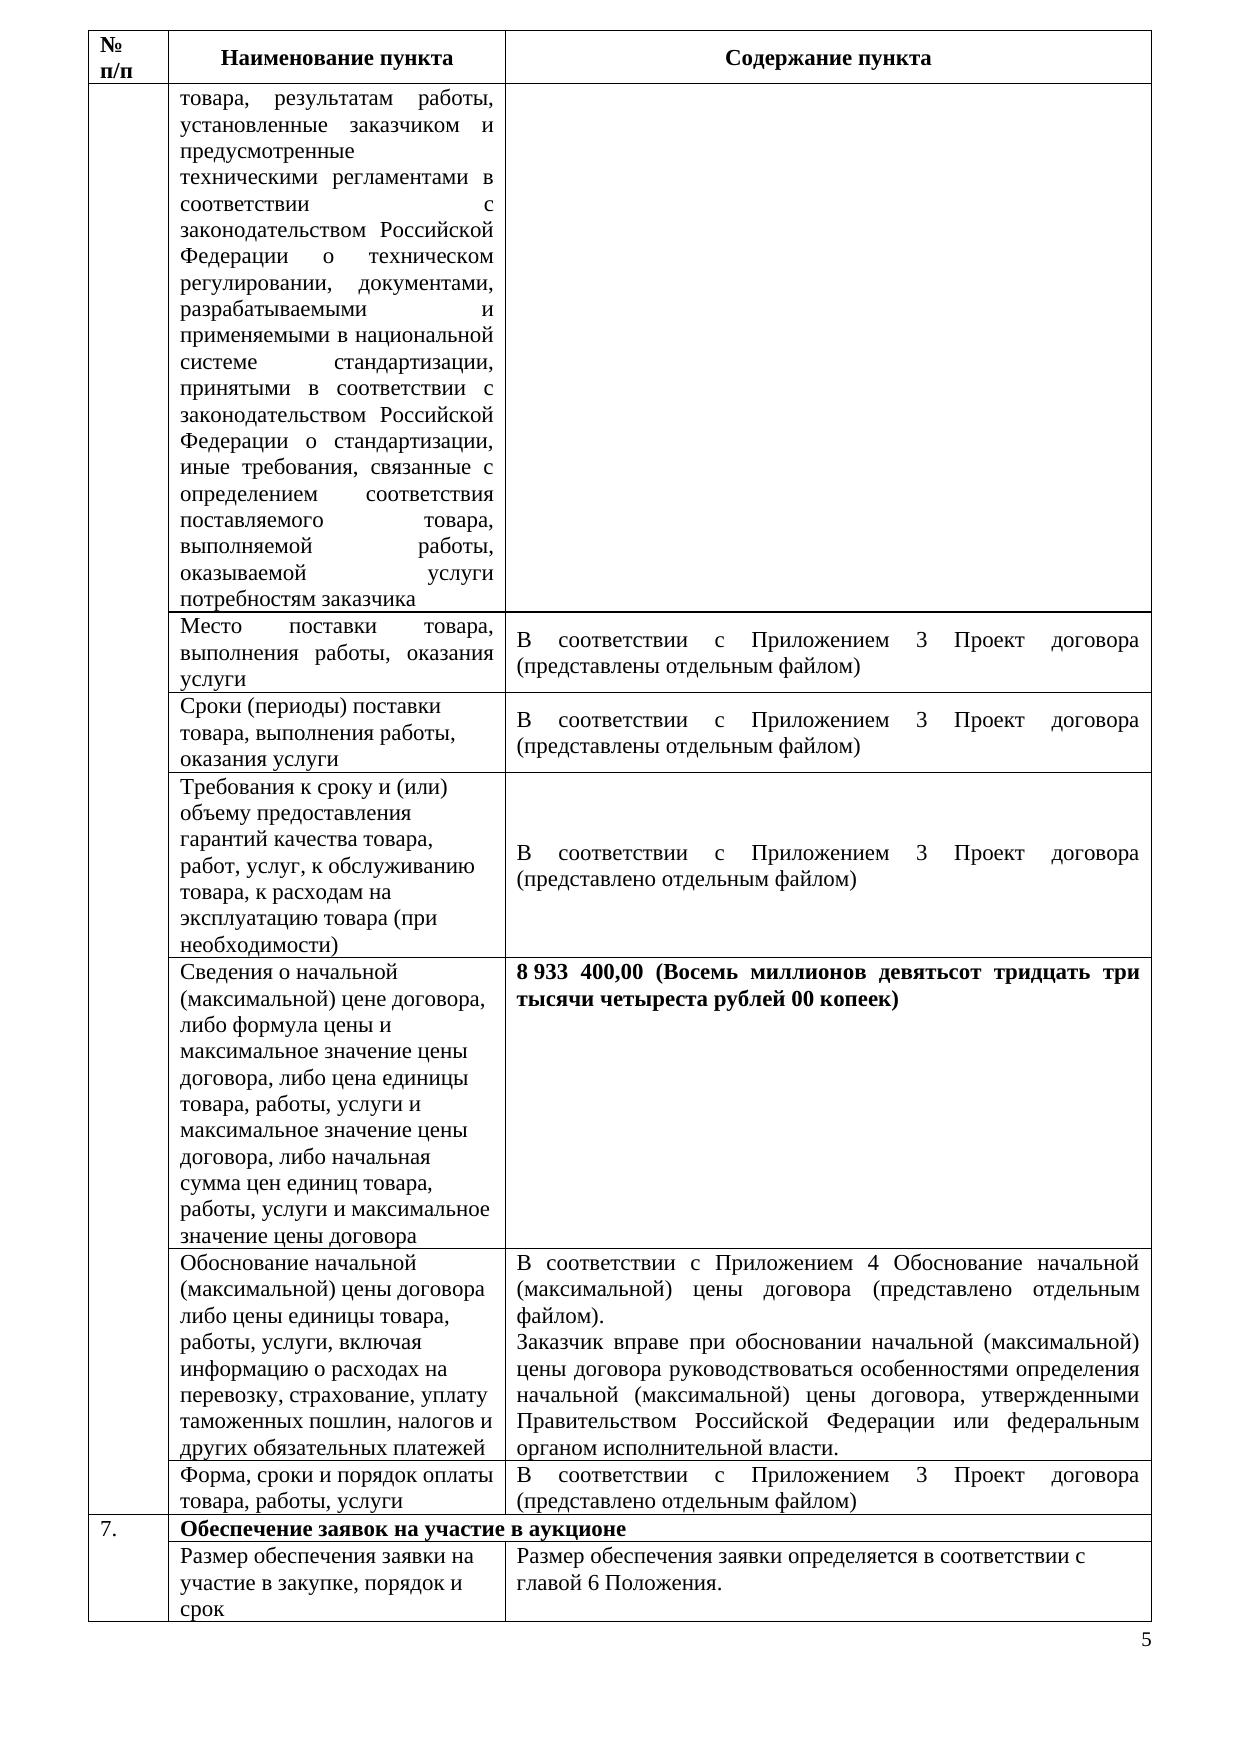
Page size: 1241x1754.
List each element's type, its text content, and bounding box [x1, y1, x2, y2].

table_cell Форма, сроки и порядок оплаты товара, работы, услуги [169, 1461, 505, 1514]
table_header Содержание пункта [506, 31, 1151, 83]
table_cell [169, 84, 505, 611]
table_cell Место поставки товара, выполнения работы, оказания услуги [169, 613, 505, 692]
table_cell Сроки (периоды) поставки товара, выполнения работы, оказания услуги [169, 693, 505, 772]
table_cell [506, 84, 1151, 611]
table_cell В соответствии с Приложением 4 Обоснование начальной (максимальной) цены договора (представлено отдельным файлом). Заказчик вправе при обосновании начальной (максимальной) цены договора руководствоваться особенностями определения начальной (максимальной) цены договора, утвержденными Правительством Российской Федерации или федеральным органом исполнительной власти. [506, 1249, 1151, 1460]
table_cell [169, 1542, 505, 1621]
table_cell Требования к сроку и (или) объему предоставления гарантий качества товара, работ, услуг, к обслуживанию товара, к расходам на эксплуатацию товара (при необходимости) [169, 773, 505, 957]
table_cell В соответствии с Приложением 3 Проект договора (представлено отдельным файлом) [506, 1461, 1151, 1514]
table_header № п/п [89, 31, 168, 83]
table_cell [506, 1542, 1151, 1621]
table_cell В соответствии с Приложением 3 Проект договора (представлены отдельным файлом) [506, 613, 1151, 692]
table_cell Сведения о начальной (максимальной) цене договора, либо формула цены и максимальное значение цены договора, либо цена единицы товара, работы, услуги и максимальное значение цены договора, либо начальная сумма цен единиц товара, работы, услуги и максимальное значение цены договора [169, 958, 505, 1248]
table_cell Обеспечение заявок на участие в аукционе [169, 1515, 1151, 1541]
table_cell В соответствии с Приложением 3 Проект договора (представлены отдельным файлом) [506, 693, 1151, 772]
table_cell 7. [89, 1515, 168, 1621]
table_header Наименование пункта [169, 31, 505, 83]
table_cell В соответствии с Приложением 3 Проект договора (представлено отдельным файлом) [506, 773, 1151, 957]
table_cell Обоснование начальной (максимальной) цены договора либо цены единицы товара, работы, услуги, включая информацию о расходах на перевозку, страхование, уплату таможенных пошлин, налогов и других обязательных платежей [169, 1249, 505, 1460]
table_cell 8 933 400,00 (Восемь миллионов девятьсот тридцать три тысячи четыреста рублей 00 копеек) [506, 958, 1151, 1248]
